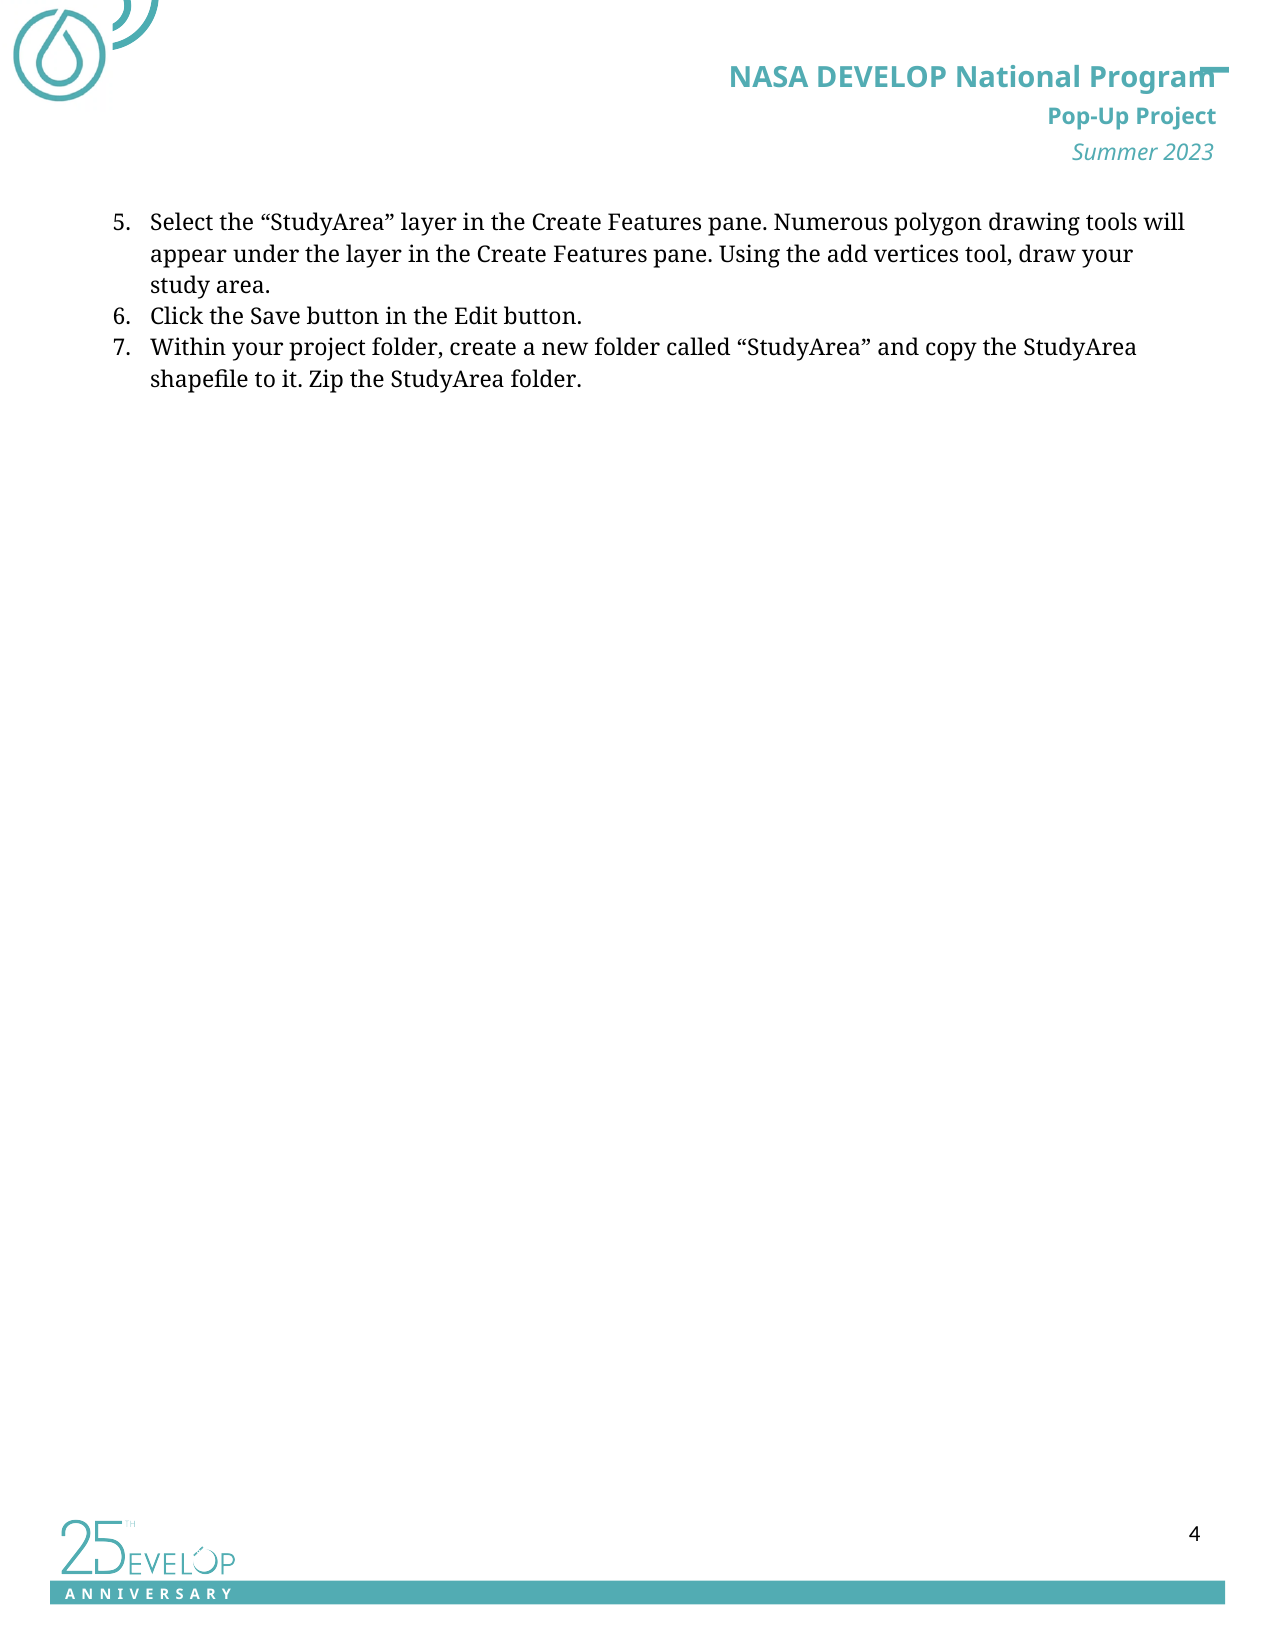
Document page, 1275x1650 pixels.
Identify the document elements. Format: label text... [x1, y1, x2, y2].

list Within your project folder, create a new folder called “StudyArea” and copy the StudyArea shapefile to it. Zip the StudyArea folder. [112, 331, 1200, 394]
picture [50, 1507, 242, 1580]
picture [0, 0, 161, 110]
list Select the “StudyArea” layer in the Create Features pane. Numerous polygon drawing tools will appear under the layer in the Create Features pane. Using the add vertices tool, draw your study area. [112, 206, 1200, 300]
list Click the Save button in the Edit button. [112, 300, 1200, 331]
